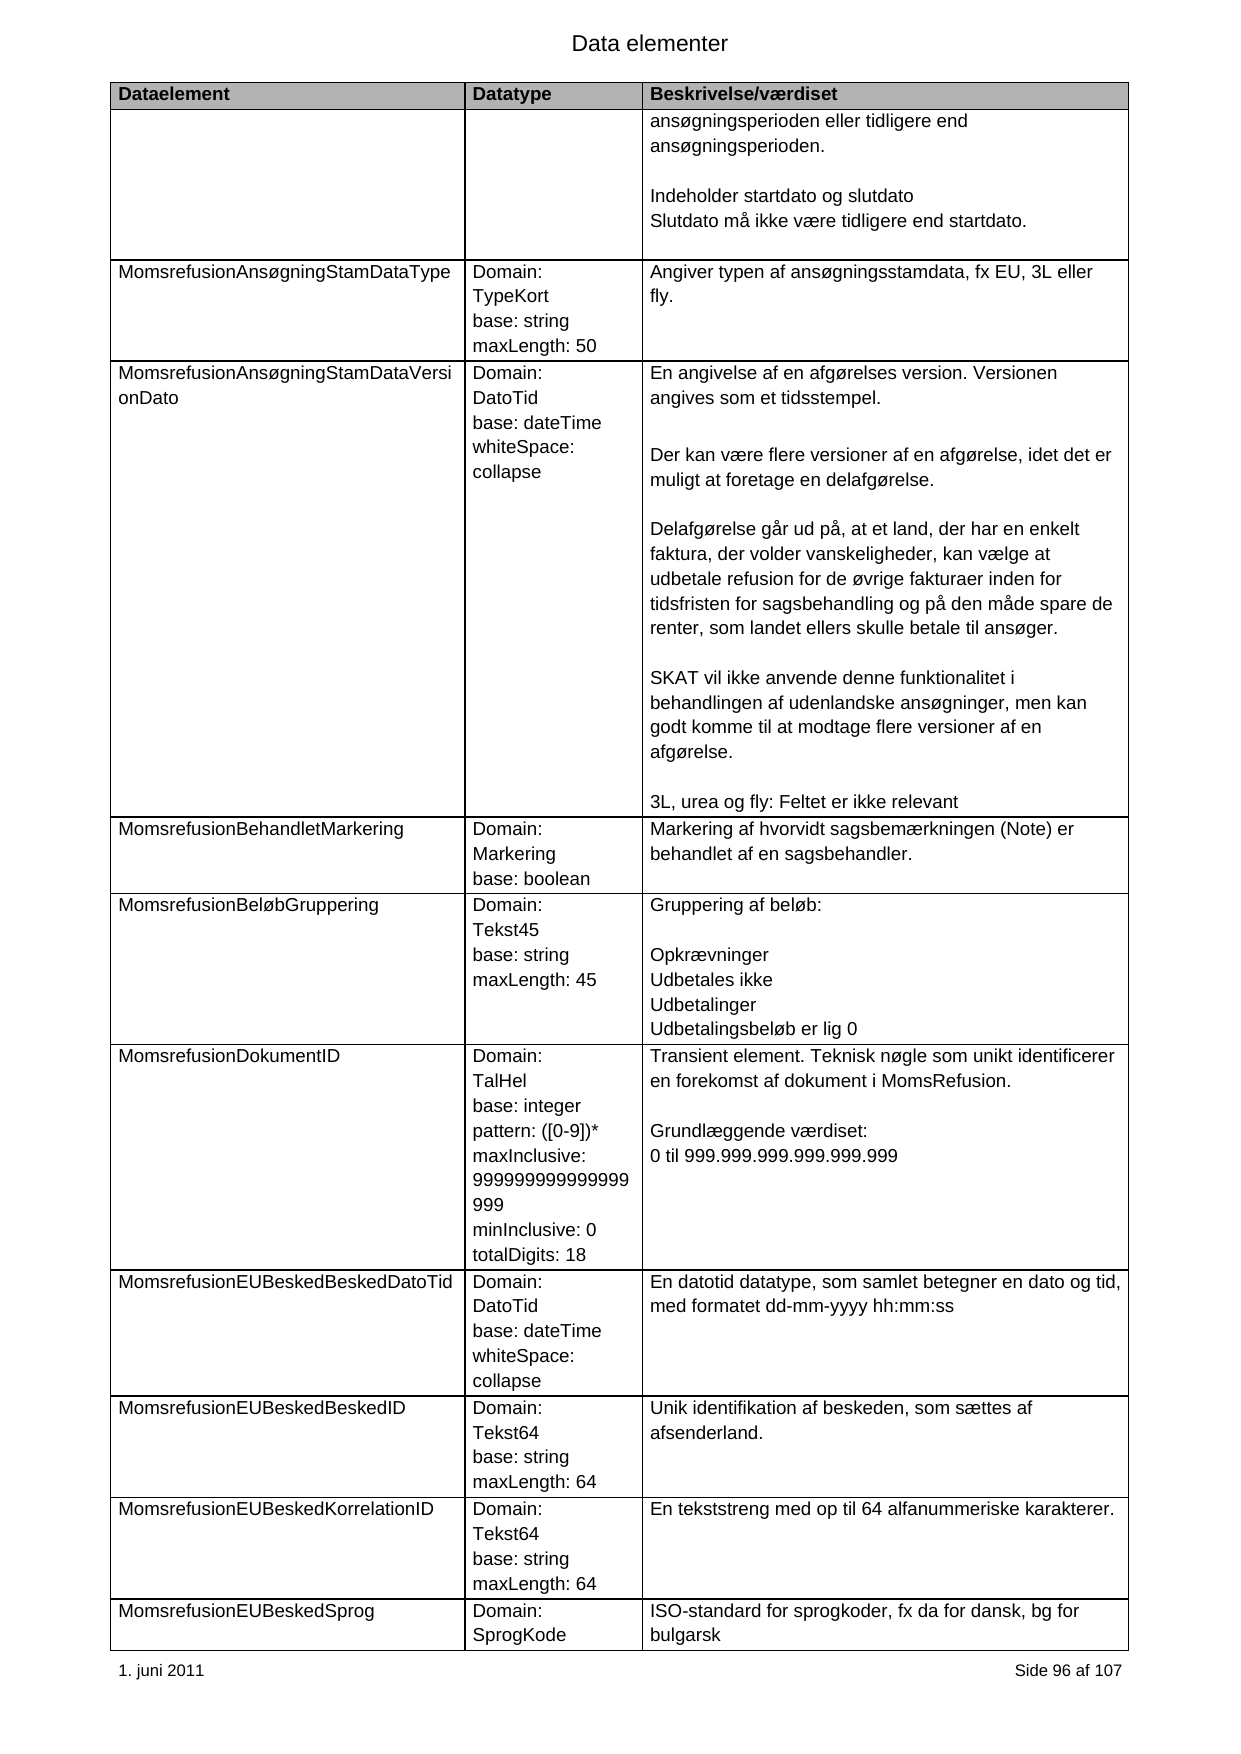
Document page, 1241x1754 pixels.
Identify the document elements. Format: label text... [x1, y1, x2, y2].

table_cell MomsrefusionAnsøgningStamDataVersionDato [111, 362, 464, 816]
table_header Datatype [466, 83, 642, 109]
table_cell En angivelse af en afgørelses version. Versionen angives som et tidsstempel. Der kan være flere versioner af en afgørelse, idet det er muligt at foretage en delafgørelse. Delafgørelse går ud på, at et land, der har en enkelt faktura, der volder vanskeligheder, kan vælge at udbetale refusion for de øvrige fakturaer inden for tidsfristen for sagsbehandling og på den måde spare de renter, som landet ellers skulle betale til ansøger. SKAT vil ikke anvende denne funktionalitet i behandlingen af udenlandske ansøgninger, men kan godt komme til at modtage flere versioner af en afgørelse. 3L, urea og fly: Feltet er ikke relevant [643, 362, 1128, 816]
table_cell Angiver typen af ansøgningsstamdata, fx EU, 3L eller fly. [643, 261, 1128, 360]
table_cell Domain: DatoTid base: dateTime whiteSpace: collapse [466, 1271, 642, 1395]
table_cell Domain: Markering base: boolean [466, 818, 642, 893]
table_header Beskrivelse/værdiset [643, 83, 1128, 109]
table_cell MomsrefusionBeløbGruppering [111, 894, 464, 1044]
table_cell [643, 1600, 1128, 1649]
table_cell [466, 110, 642, 259]
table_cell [111, 110, 464, 259]
table_cell Domain: TypeKort base: string maxLength: 50 [466, 261, 642, 360]
table_cell MomsrefusionEUBeskedBeskedID [111, 1397, 464, 1496]
table_cell En tekststreng med op til 64 alfanummeriske karakterer. [643, 1498, 1128, 1598]
table_header Dataelement [111, 83, 464, 109]
table_cell Domain: Tekst64 base: string maxLength: 64 [466, 1397, 642, 1496]
table_cell MomsrefusionEUBeskedBeskedDatoTid [111, 1271, 464, 1395]
table_cell Markering af hvorvidt sagsbemærkningen (Note) er behandlet af en sagsbehandler. [643, 818, 1128, 893]
table_cell Domain: Tekst64 base: string maxLength: 64 [466, 1498, 642, 1598]
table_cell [111, 1600, 464, 1649]
table_cell MomsrefusionAnsøgningStamDataType [111, 261, 464, 360]
table_cell MomsrefusionDokumentID [111, 1045, 464, 1269]
table_cell Domain: DatoTid base: dateTime whiteSpace: collapse [466, 362, 642, 816]
table_cell Domain: TalHel base: integer pattern: ([0-9])* maxInclusive: 999999999999999999 minInclusive: 0 totalDigits: 18 [466, 1045, 642, 1269]
table_cell Gruppering af beløb: Opkrævninger Udbetales ikke Udbetalinger Udbetalingsbeløb er lig 0 [643, 894, 1128, 1044]
table_cell MomsrefusionBehandletMarkering [111, 818, 464, 893]
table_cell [466, 1600, 642, 1649]
table_cell Transient element. Teknisk nøgle som unikt identificerer en forekomst af dokument i MomsRefusion. Grundlæggende værdiset: 0 til 999.999.999.999.999.999 [643, 1045, 1128, 1269]
table_cell Domain: Tekst45 base: string maxLength: 45 [466, 894, 642, 1044]
table_cell En datotid datatype, som samlet betegner en dato og tid, med formatet dd-mm-yyyy hh:mm:ss [643, 1271, 1128, 1395]
table_cell MomsrefusionEUBeskedKorrelationID [111, 1498, 464, 1598]
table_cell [643, 110, 1128, 259]
table_cell Unik identifikation af beskeden, som sættes af afsenderland. [643, 1397, 1128, 1496]
